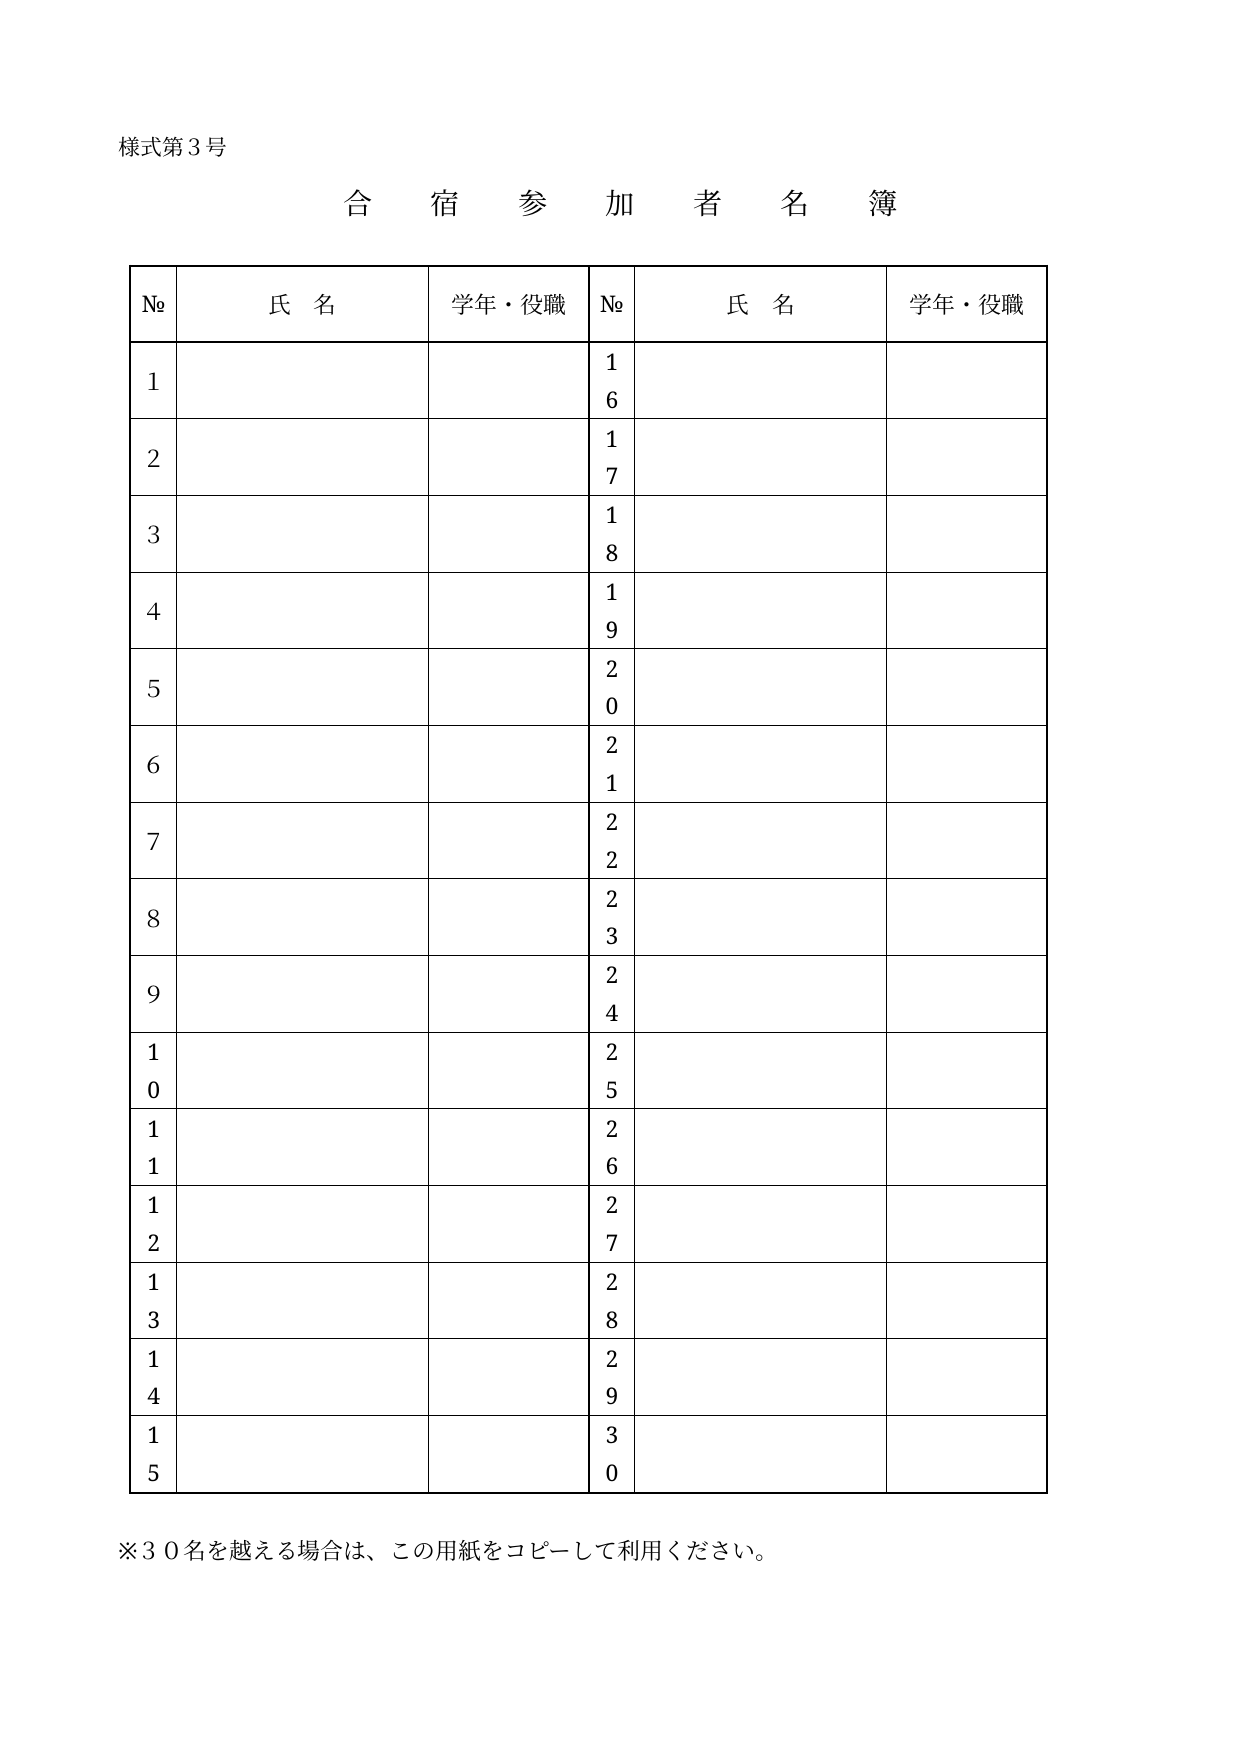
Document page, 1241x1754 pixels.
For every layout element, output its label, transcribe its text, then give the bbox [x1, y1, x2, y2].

table_cell [635, 1263, 886, 1338]
table_cell 18 [590, 496, 634, 572]
table_cell [177, 573, 428, 648]
table_cell [177, 1033, 428, 1108]
table_cell [635, 496, 886, 572]
table_cell [635, 649, 886, 725]
table_cell 20 [590, 649, 634, 725]
table_header 学年・役職 [429, 267, 588, 341]
table_cell [887, 879, 1046, 955]
table_cell 27 [590, 1186, 634, 1262]
table_cell [429, 1339, 588, 1415]
text 合 宿 参 加 者 名 簿 [118, 164, 1122, 239]
table_cell [177, 1339, 428, 1415]
table_cell [429, 1109, 588, 1185]
table_cell [635, 956, 886, 1032]
table_cell [635, 1186, 886, 1262]
table_cell 26 [590, 1109, 634, 1185]
table_cell [635, 1416, 886, 1492]
text 様式第３号 [118, 127, 1122, 164]
table_cell 28 [590, 1263, 634, 1338]
table_cell 24 [590, 956, 634, 1032]
table_cell 10 [131, 1033, 176, 1108]
table_cell ４ [131, 573, 176, 648]
table_cell [177, 649, 428, 725]
table_cell [177, 1109, 428, 1185]
table_cell [635, 1339, 886, 1415]
table_cell 19 [590, 573, 634, 648]
table_cell 30 [590, 1416, 634, 1492]
table_header 学年・役職 [887, 267, 1046, 341]
table_cell [635, 1033, 886, 1108]
table_cell 23 [590, 879, 634, 955]
table_cell [429, 1033, 588, 1108]
table_cell [635, 573, 886, 648]
table_cell ３ [131, 496, 176, 572]
table_cell 14 [131, 1339, 176, 1415]
table_cell [887, 726, 1046, 802]
table_cell ９ [131, 956, 176, 1032]
table_cell [429, 1186, 588, 1262]
table_cell [177, 1186, 428, 1262]
table_cell ８ [131, 879, 176, 955]
table_cell ２ [131, 419, 176, 495]
table_cell 29 [590, 1339, 634, 1415]
table_cell [887, 649, 1046, 725]
table_cell [635, 803, 886, 878]
table_cell [177, 726, 428, 802]
table_cell ７ [131, 803, 176, 878]
table_cell [429, 343, 588, 418]
table_cell [887, 1186, 1046, 1262]
table_cell [177, 1263, 428, 1338]
table_cell [887, 1033, 1046, 1108]
table_cell 13 [131, 1263, 176, 1338]
table_cell [887, 496, 1046, 572]
table_cell [177, 496, 428, 572]
table_cell [635, 1109, 886, 1185]
table_cell [177, 879, 428, 955]
text ※３０名を越える場合は、この用紙をコピーして利用ください。 [118, 1531, 1122, 1569]
table_cell [887, 343, 1046, 418]
table_cell 17 [590, 419, 634, 495]
table_cell [177, 1416, 428, 1492]
table_cell ５ [131, 649, 176, 725]
table_cell [635, 879, 886, 955]
table_cell [887, 803, 1046, 878]
table_header № [590, 267, 634, 341]
table_cell [887, 1339, 1046, 1415]
table_cell [177, 343, 428, 418]
table_cell [635, 343, 886, 418]
table_cell [887, 956, 1046, 1032]
table_cell [887, 1263, 1046, 1338]
table_cell [429, 496, 588, 572]
table_cell 21 [590, 726, 634, 802]
table_cell 11 [131, 1109, 176, 1185]
table_cell 22 [590, 803, 634, 878]
table_cell [887, 1109, 1046, 1185]
table_cell [429, 649, 588, 725]
table_cell [429, 956, 588, 1032]
table_cell [429, 726, 588, 802]
table_cell [887, 1416, 1046, 1492]
table_cell [429, 879, 588, 955]
table_header 氏 名 [177, 267, 428, 341]
table_cell 25 [590, 1033, 634, 1108]
table_cell [177, 803, 428, 878]
table_cell 12 [131, 1186, 176, 1262]
table_header № [131, 267, 176, 341]
table_cell 15 [131, 1416, 176, 1492]
table_cell [177, 956, 428, 1032]
table_cell １ [131, 343, 176, 418]
table_cell [635, 419, 886, 495]
table_cell [429, 419, 588, 495]
table_cell ６ [131, 726, 176, 802]
table_cell [429, 1416, 588, 1492]
table_cell [429, 803, 588, 878]
table_cell [887, 573, 1046, 648]
table_cell [429, 573, 588, 648]
table_header 氏 名 [635, 267, 886, 341]
table_cell [177, 419, 428, 495]
table_cell 16 [590, 343, 634, 418]
table_cell [635, 726, 886, 802]
table_cell [429, 1263, 588, 1338]
table_cell [887, 419, 1046, 495]
